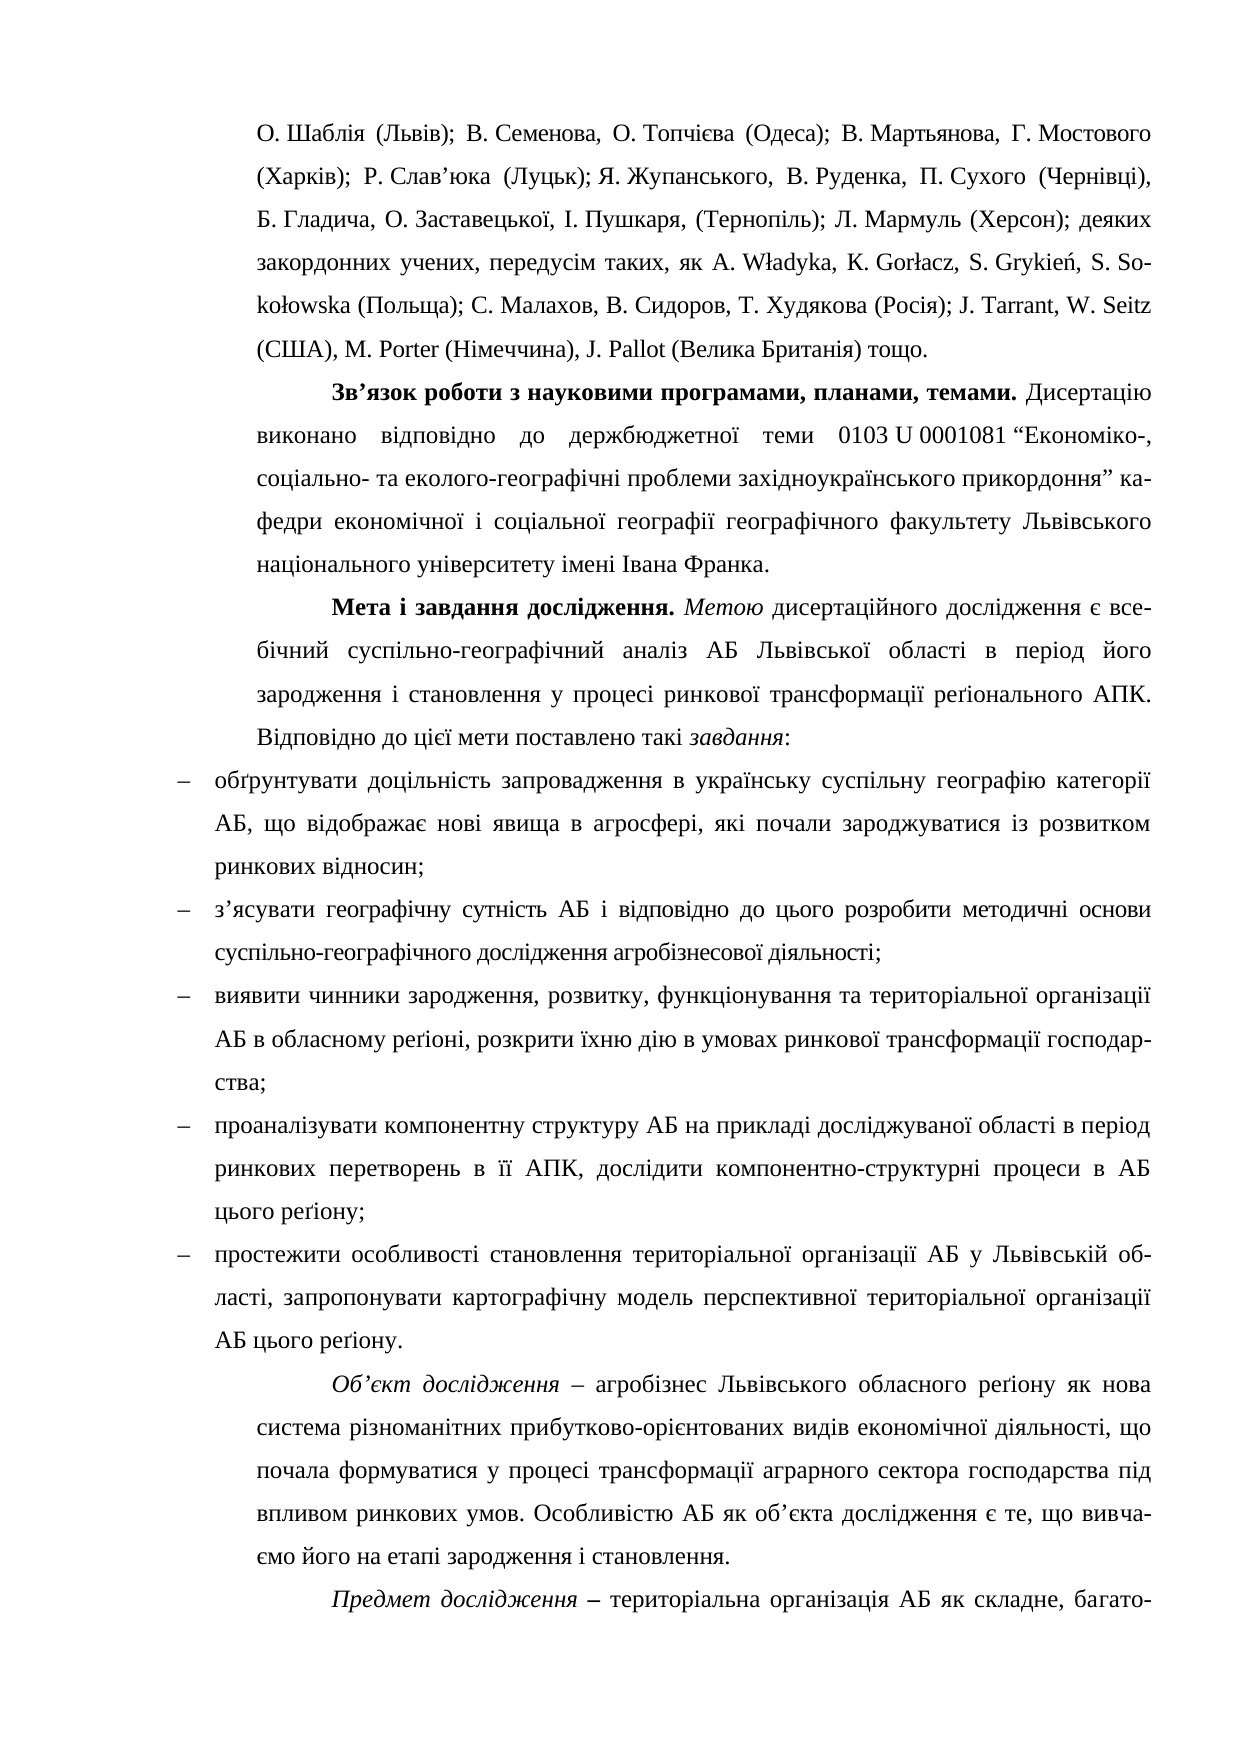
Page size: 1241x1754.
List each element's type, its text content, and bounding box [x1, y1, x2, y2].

text Зв’язок роботи з науковими програмами, планами, темами. Дисертацію виконано відповідно до держбюджетної теми 0103 U 0001081 “Економіко-, соціально- та еколого-географічні проблеми західноукраїнського прикордоння” кафедри економічної і соціальної географії географічного факультету Львівського національного університету імені Івана Франка. [256, 377, 1152, 578]
list проаналізувати компонентну структуру АБ на прикладі досліджуваної області в період ринкових перетворень в її АПК, дослідити компонентно-структурні процеси в АБ цього реґіону; [177, 1110, 1152, 1225]
text Об’єкт дослідження – агробізнес Львівського обласного реґіону як нова система різноманітних прибутково-орієнтованих видів економічної діяльності, що почала формуватися у процесі трансформації аграрного сектора господарства під впливом ринкових умов. Особливістю АБ як об’єкта дослідження є те, що вивчаємо його на етапі зародження і становлення. [256, 1369, 1152, 1570]
list виявити чинники зародження, розвитку, функціонування та територіальної організації АБ в обласному реґіоні, розкрити їхню дію в умовах ринкової трансформації господарства; [177, 981, 1152, 1096]
text Мета і завдання дослідження. Метою дисертаційного дослідження є всебічний суспільно-географічний аналіз АБ Львівської області в період його зародження і становлення у процесі ринкової трансформації реґіонального АПК. Відповідно до цієї мети поставлено такі завдання: [256, 592, 1152, 751]
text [256, 118, 1152, 362]
list простежити особливості становлення територіальної організації АБ у Львівській області, запропонувати картографічну модель перспективної територіальної організації АБ цього реґіону. [177, 1239, 1152, 1354]
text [256, 1584, 1152, 1613]
list обґрунтувати доцільність запровадження в українську суспільну географію категорії АБ, що відображає нові явища в агросфері, які почали зароджуватися із розвитком ринкових відносин; [177, 765, 1152, 880]
list з’ясувати географічну сутність АБ і відповідно до цього розробити методичні основи суспільно-географічного дослідження агробізнесової діяльності; [177, 894, 1152, 966]
